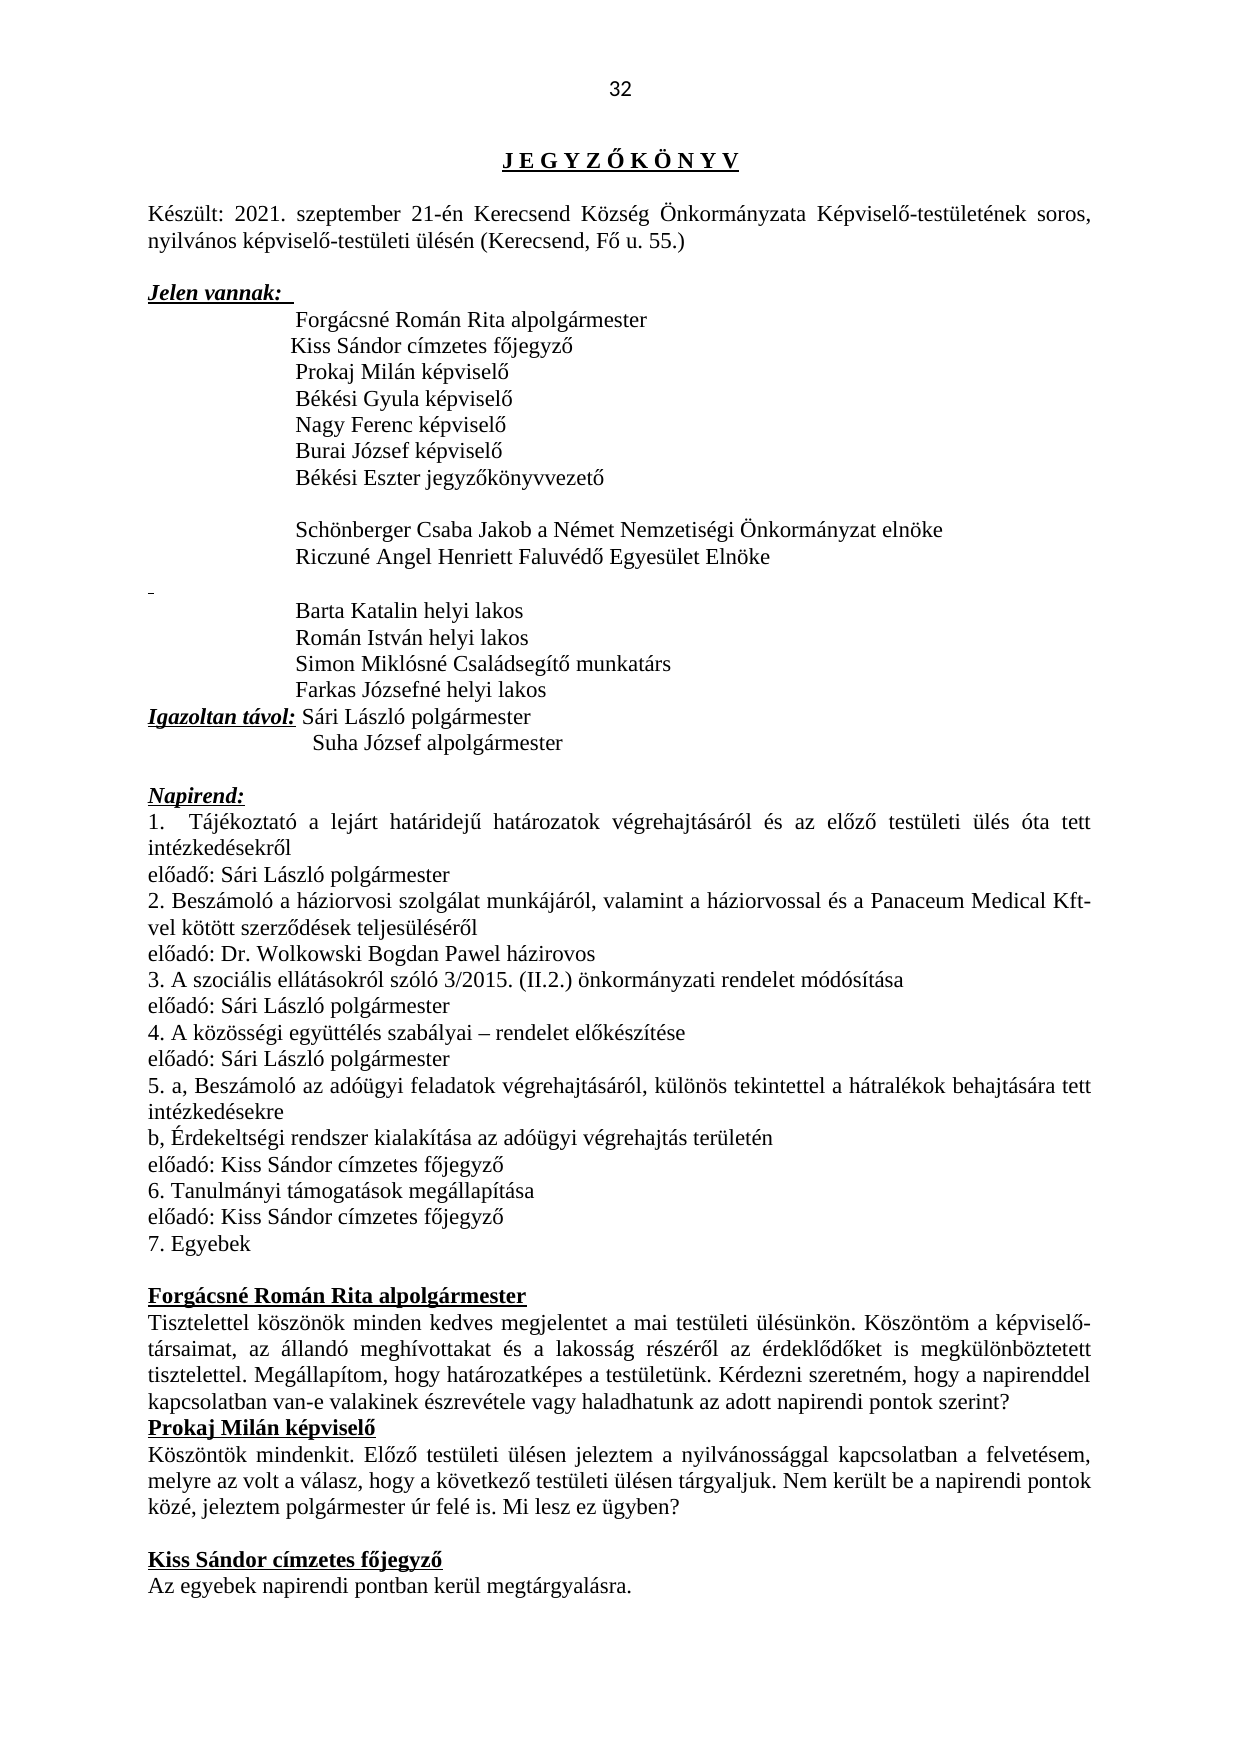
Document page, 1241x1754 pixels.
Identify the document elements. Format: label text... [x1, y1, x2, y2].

text előadó: Kiss Sándor címzetes főjegyző [148, 1203, 1093, 1230]
text Békési Gyula képviselő [221, 385, 1093, 411]
text b, Érdekeltségi rendszer kialakítása az adóügyi végrehajtás területén [148, 1124, 1093, 1151]
text Prokaj Milán képviselő [148, 1414, 1093, 1441]
text Jelen vannak: [148, 279, 1093, 306]
text Forgácsné Román Rita alpolgármester [221, 306, 1093, 332]
text Simon Miklósné Családsegítő munkatárs Farkas Józsefné helyi lakos [148, 650, 1093, 703]
text Kiss Sándor címzetes főjegyző [148, 1546, 1093, 1572]
text előadő: Sári László polgármester [148, 861, 1093, 887]
text előadó: Sári László polgármester [148, 993, 1093, 1019]
text Prokaj Milán képviselő [148, 358, 1093, 385]
text 7. Egyebek [148, 1230, 1093, 1256]
text Köszöntök mindenkit. Előző testületi ülésen jeleztem a nyilvánossággal kapcsolatban a felvetésem, melyre az volt a válasz, hogy a következő testületi ülésen tárgyaljuk. Nem került be a napirendi pontok közé, jeleztem polgármester úr felé is. Mi lesz ez ügyben? [148, 1441, 1093, 1520]
text Tisztelettel köszönök minden kedves megjelentet a mai testületi ülésünkön. Köszöntöm a képviselő- társaimat, az állandó meghívottakat és a lakosság részéről az érdeklődőket is megkülönböztetett tisztelettel. Megállapítom, hogy határozatképes a testületünk. Kérdezni szeretném, hogy a napirenddel kapcsolatban van-e valakinek észrevétele vagy haladhatunk az adott napirendi pontok szerint? [148, 1309, 1093, 1414]
text előadó: Dr. Wolkowski Bogdan Pawel házirovos [148, 940, 1093, 966]
text Burai József képviselő [221, 437, 1093, 464]
text Készült: 2021. szeptember 21-én Kerecsend Község Önkormányzata Képviselő-testületének soros, nyilvános képviselő-testületi ülésén (Kerecsend, Fő u. 55.) [148, 200, 1093, 253]
text Napirend: [148, 782, 1093, 808]
text 6. Tanulmányi támogatások megállapítása [148, 1177, 1093, 1203]
text Kiss Sándor címzetes főjegyző [148, 332, 1093, 358]
text 1. Tájékoztató a lejárt határidejű határozatok végrehajtásáról és az előző testületi ülés óta tett intézkedésekről [148, 808, 1093, 861]
text Román István helyi lakos [148, 624, 1093, 650]
text előadó: Kiss Sándor címzetes főjegyző [148, 1151, 1093, 1177]
text Igazoltan távol: Sári László polgármester [148, 703, 1093, 729]
text Schönberger Csaba Jakob a Német Nemzetiségi Önkormányzat elnöke [148, 517, 1093, 543]
text Riczuné Angel Henriett Faluvédő Egyesület Elnöke [148, 543, 1093, 569]
text Békési Eszter jegyzőkönyvvezető [221, 464, 1093, 490]
text Forgácsné Román Rita alpolgármester [148, 1282, 1093, 1309]
text Az egyebek napirendi pontban kerül megtárgyalásra. [148, 1572, 1093, 1599]
text 2. Beszámoló a háziorvosi szolgálat munkájáról, valamint a háziorvossal és a Panaceum Medical Kft-vel kötött szerződések teljesüléséről [148, 887, 1093, 940]
text Suha József alpolgármester [148, 729, 1093, 755]
text Barta Katalin helyi lakos [148, 597, 1093, 624]
text J E G Y Z Ő K Ö N Y V [148, 148, 1093, 174]
text 5. a, Beszámoló az adóügyi feladatok végrehajtásáról, különös tekintettel a hátralékok behajtására tett intézkedésekre [148, 1072, 1093, 1124]
text Nagy Ferenc képviselő [148, 411, 1093, 437]
text előadó: Sári László polgármester [148, 1045, 1093, 1072]
text 4. A közösségi együttélés szabályai – rendelet előkészítése [148, 1019, 1093, 1045]
text 3. A szociális ellátásokról szóló 3/2015. (II.2.) önkormányzati rendelet módósítása [148, 966, 1093, 993]
